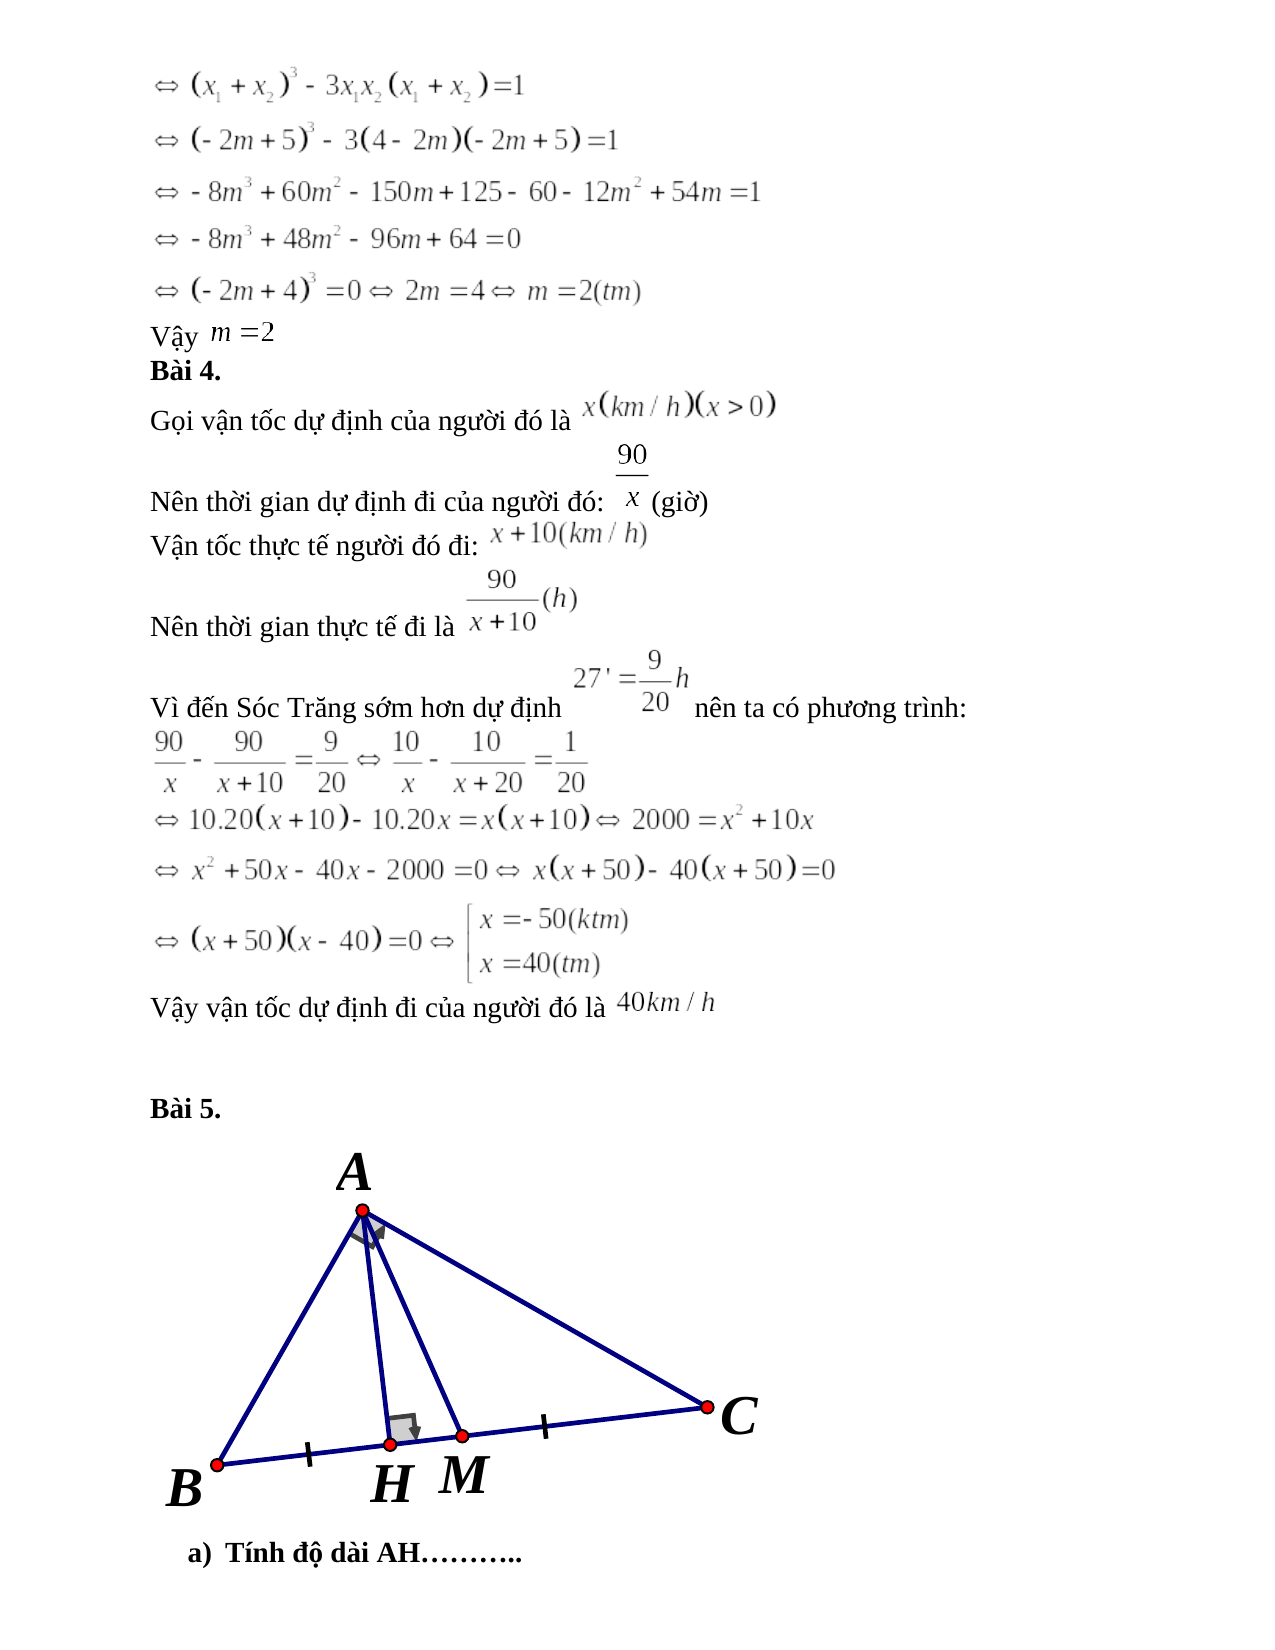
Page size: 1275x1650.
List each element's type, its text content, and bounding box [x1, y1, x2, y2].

text Nên thời gian dự định đi của người đó: (giờ) [150, 436, 1226, 518]
list Tính độ dài AH……….. [187, 1536, 1226, 1569]
text Bài 4. [150, 353, 1226, 386]
text Vì đến Sóc Trăng sớm hơn dự định nên ta có phương trình: [150, 643, 1226, 724]
text Vậy vận tốc dự định đi của người đó là [150, 986, 1226, 1024]
text Bài 5. [150, 1091, 1226, 1124]
text Nên thời gian thực tế đi là [150, 561, 1226, 643]
text Vận tốc thực tế người đó đi: [150, 518, 1226, 561]
text Gọi vận tốc dự định của người đó là [150, 386, 1226, 436]
list Vậy [150, 315, 1226, 353]
